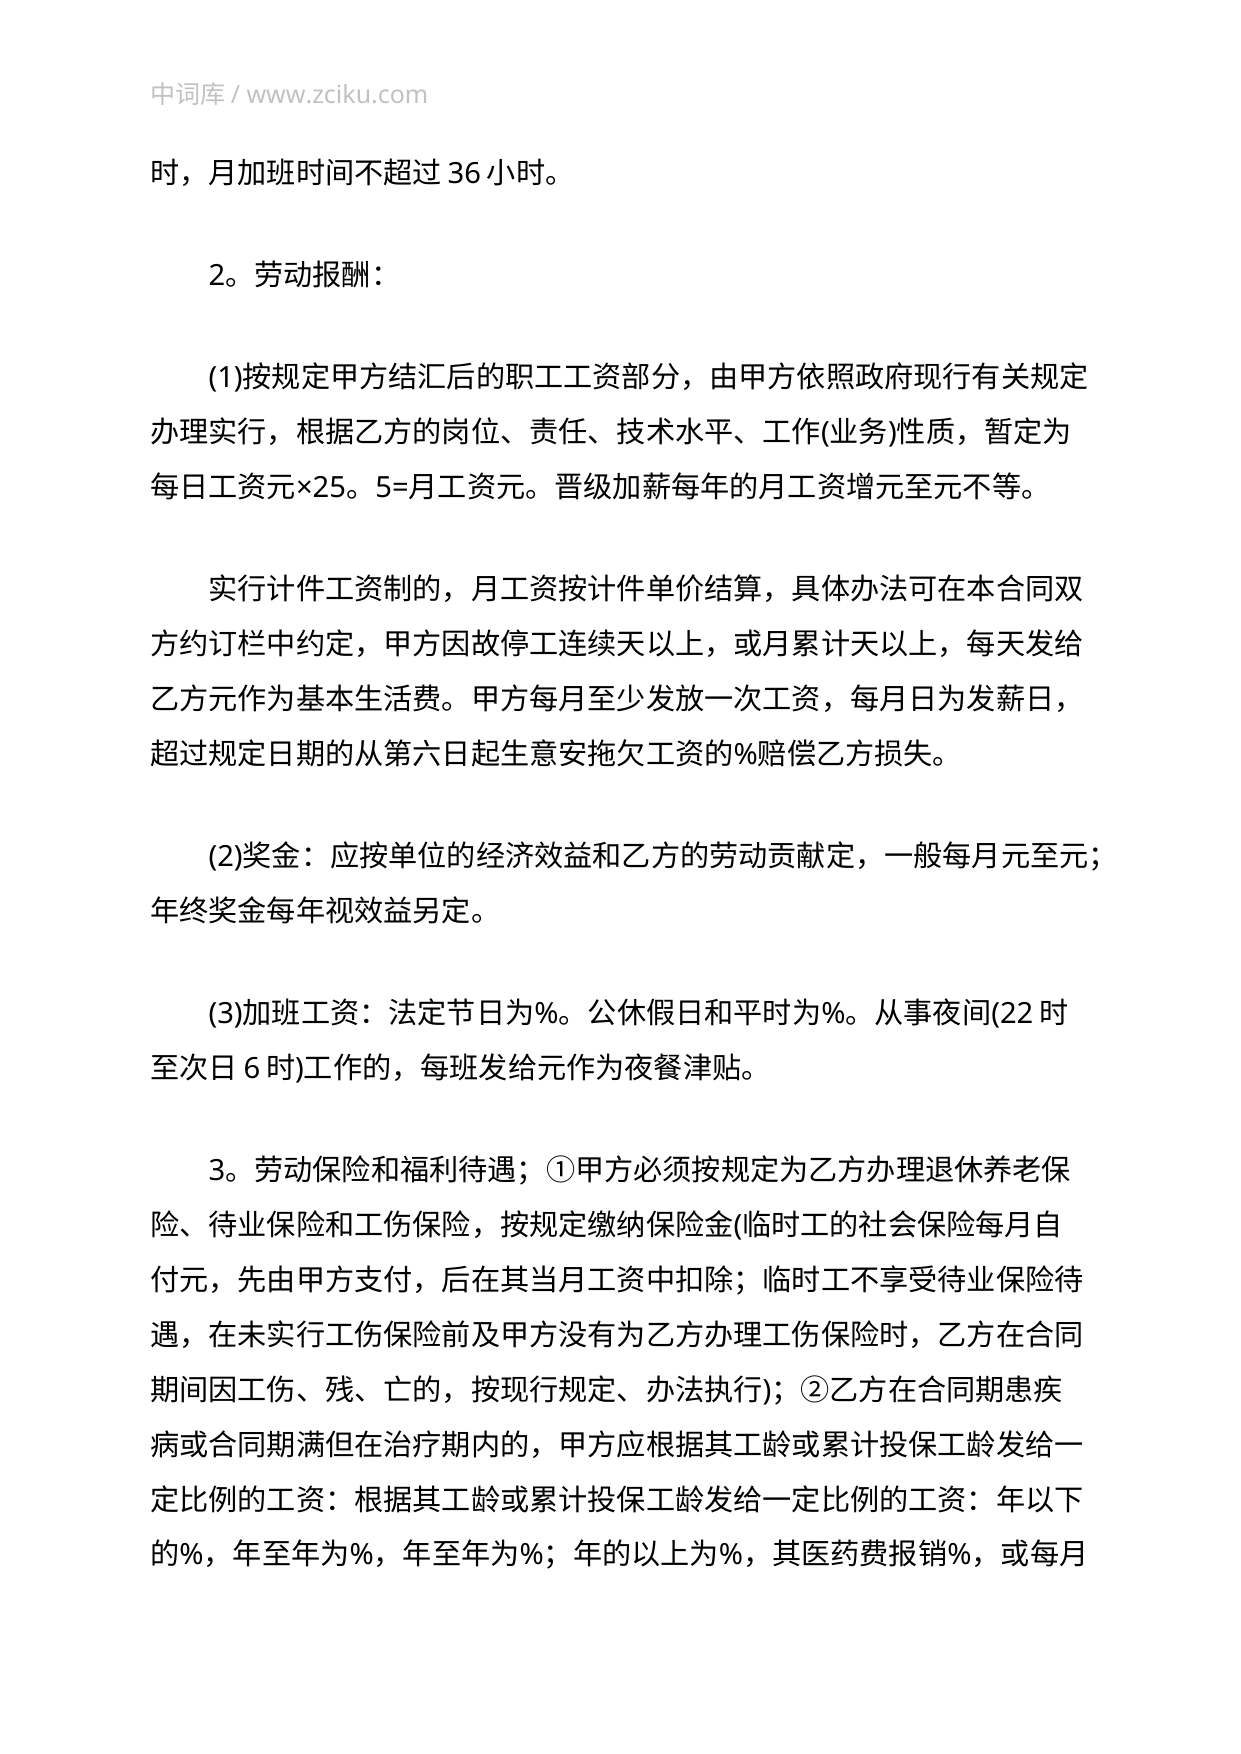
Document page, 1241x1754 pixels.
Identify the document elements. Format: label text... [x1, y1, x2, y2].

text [150, 150, 1090, 192]
text (1)按规定甲方结汇后的职工工资部分，由甲方依照政府现行有关规定办理实行，根据乙方的岗位、责任、技术水平、工作(业务)性质，暂定为每日工资元×25。5=月工资元。晋级加薪每年的月工资增元至元不等。 [150, 354, 1090, 506]
text (2)奖金：应按单位的经济效益和乙方的劳动贡献定，一般每月元至元；年终奖金每年视效益另定。 [150, 833, 1090, 930]
text 实行计件工资制的，月工资按计件单价结算，具体办法可在本合同双方约订栏中约定，甲方因故停工连续天以上，或月累计天以上，每天发给乙方元作为基本生活费。甲方每月至少发放一次工资，每月日为发薪日，超过规定日期的从第六日起生意安拖欠工资的%赔偿乙方损失。 [150, 566, 1090, 773]
text 2。劳动报酬： [150, 252, 1090, 294]
text (3)加班工资：法定节日为%。公休假日和平时为%。从事夜间(22时至次日6时)工作的，每班发给元作为夜餐津贴。 [150, 989, 1090, 1087]
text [150, 1146, 1090, 1573]
